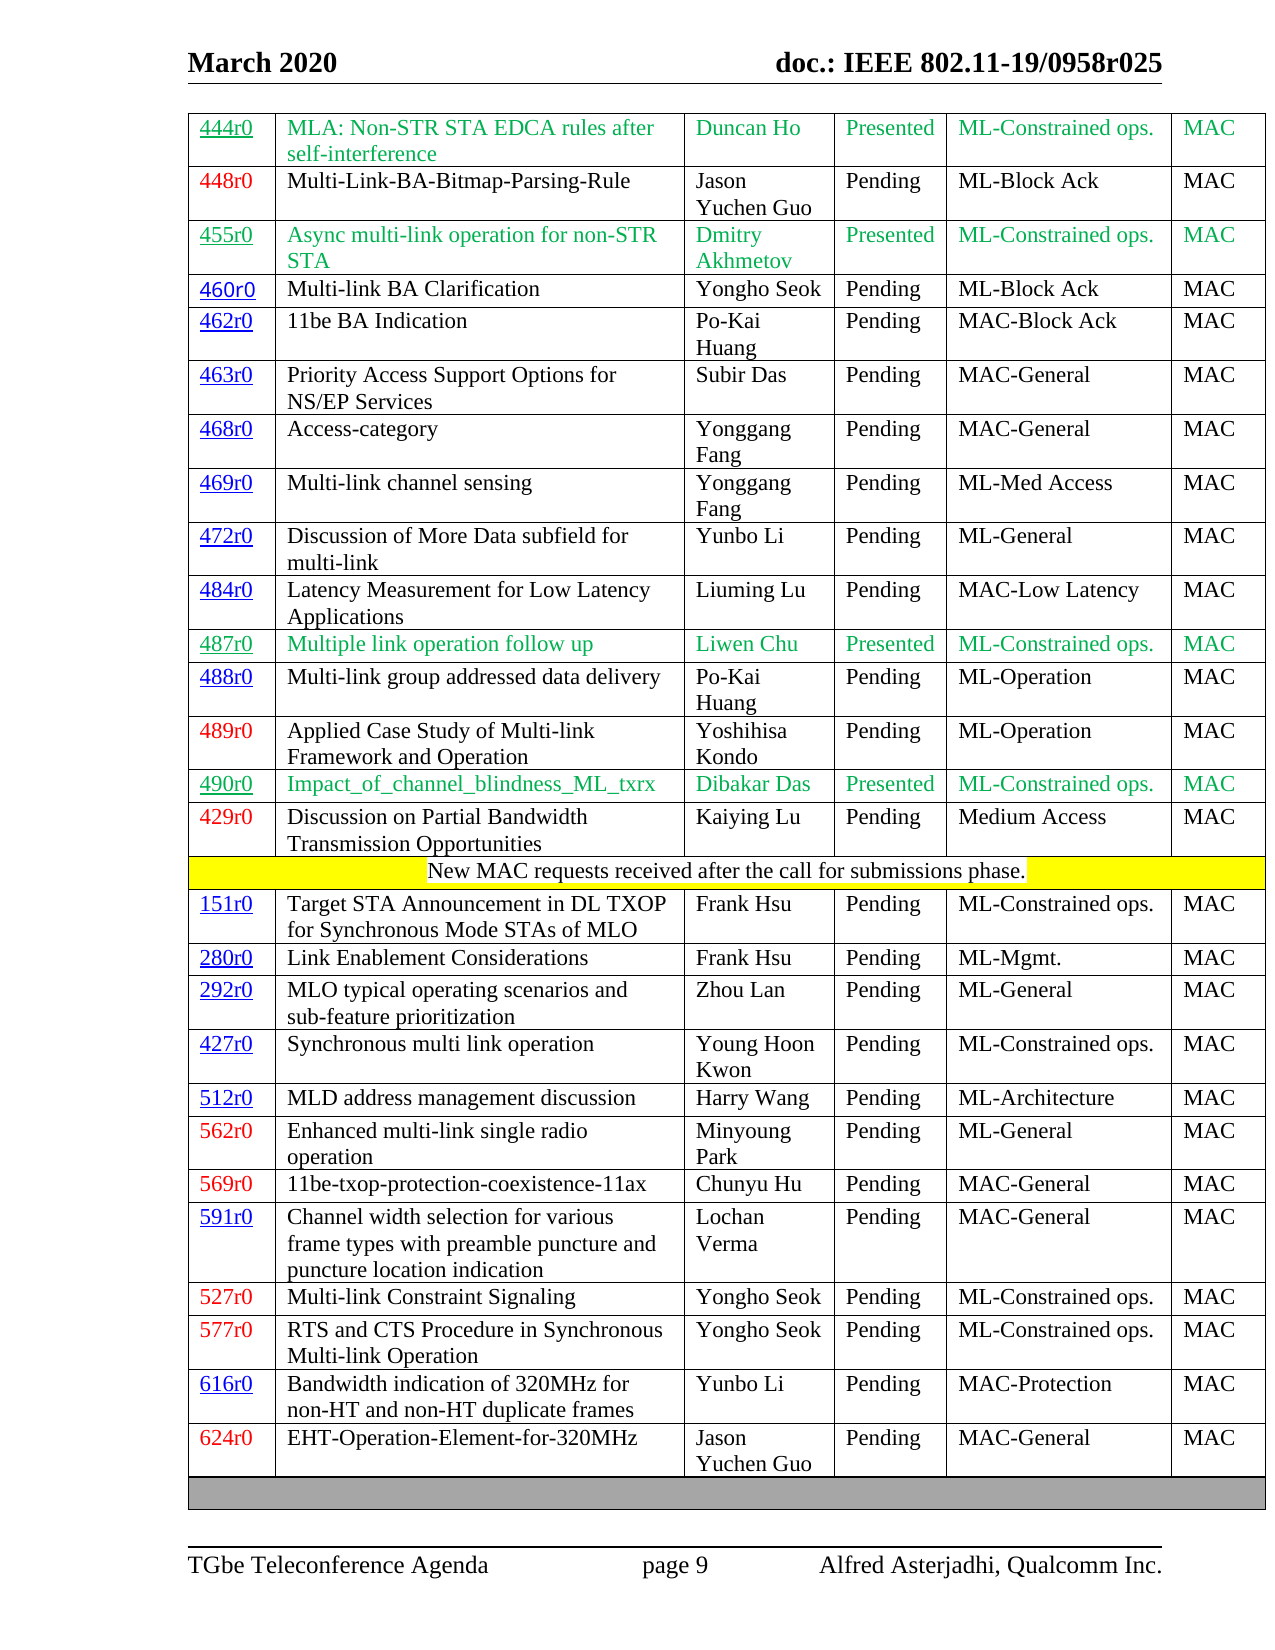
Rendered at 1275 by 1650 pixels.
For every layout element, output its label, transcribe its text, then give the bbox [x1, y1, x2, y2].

table_cell MAC [1172, 469, 1265, 522]
table_cell ML-Constrained ops. [947, 770, 1171, 802]
table_cell MAC [1172, 663, 1265, 716]
table_cell Yunbo Li [685, 1370, 834, 1423]
table_cell ML-Operation [947, 717, 1171, 769]
table_cell MAC [1172, 976, 1265, 1029]
table_cell 468r0 [189, 415, 275, 468]
table_cell 512r0 [189, 1084, 275, 1116]
table_cell MAC-Block Ack [947, 308, 1171, 360]
table_cell MAC [1172, 1203, 1265, 1282]
table_cell Presented [835, 221, 946, 274]
table_cell 569r0 [189, 1170, 275, 1202]
table_cell 591r0 [189, 1203, 275, 1282]
table_cell MAC [1172, 221, 1265, 274]
table_cell Duncan Ho [685, 114, 834, 166]
table_cell ML-Block Ack [947, 167, 1171, 220]
table_cell MAC-General [947, 1424, 1171, 1476]
table_cell Pending [835, 976, 946, 1029]
table_cell EHT-Operation-Element-for-320MHz [276, 1424, 684, 1476]
table_cell Pending [835, 1203, 946, 1282]
table_cell Access-category [276, 415, 684, 468]
table_cell ML-General [947, 523, 1171, 575]
table_cell Pending [835, 663, 946, 716]
table_cell Yonggang Fang [685, 469, 834, 522]
table_cell MAC [1172, 1170, 1265, 1202]
table_cell Harry Wang [685, 1084, 834, 1116]
table_cell Priority Access Support Options for NS/EP Services [276, 361, 684, 414]
table_cell Yoshihisa Kondo [685, 717, 834, 769]
table_cell Chunyu Hu [685, 1170, 834, 1202]
table_cell Pending [835, 415, 946, 468]
table_cell ML-Block Ack [947, 275, 1171, 307]
table_cell 527r0 [189, 1283, 275, 1315]
table_cell 448r0 [189, 167, 275, 220]
table_cell ML-Operation [947, 663, 1171, 716]
table_cell ML-Constrained ops. [947, 1316, 1171, 1369]
table_cell 429r0 [189, 803, 275, 856]
table_cell ML-General [947, 1117, 1171, 1169]
table_cell 11be BA Indication [276, 308, 684, 360]
table_cell Yonggang Fang [685, 415, 834, 468]
table_cell ML-Constrained ops. [947, 890, 1171, 942]
table_cell MLO typical operating scenarios and sub-feature prioritization [276, 976, 684, 1029]
table_cell 444r0 [189, 114, 275, 166]
table_cell ML-Med Access [947, 469, 1171, 522]
table_cell Subir Das [685, 361, 834, 414]
table_cell 616r0 [189, 1370, 275, 1423]
table_cell Liuming Lu [685, 576, 834, 629]
table_cell Pending [835, 1030, 946, 1083]
table_cell Pending [835, 890, 946, 942]
table_cell 484r0 [189, 576, 275, 629]
table_cell 460r0 [189, 275, 275, 307]
table_cell MAC [1172, 576, 1265, 629]
table_cell Presented [835, 770, 946, 802]
table_cell MAC [1172, 1424, 1265, 1476]
table_cell MAC [1172, 630, 1265, 662]
table_cell 487r0 [189, 630, 275, 662]
table_cell 469r0 [189, 469, 275, 522]
table_cell MAC [1172, 1084, 1265, 1116]
table_cell MLD address management discussion [276, 1084, 684, 1116]
table_cell MAC [1172, 770, 1265, 802]
table_cell Link Enablement Considerations [276, 944, 684, 975]
table_cell 577r0 [189, 1316, 275, 1369]
table_cell Lochan Verma [685, 1203, 834, 1282]
table_cell 463r0 [189, 361, 275, 414]
table_cell ML-Constrained ops. [947, 221, 1171, 274]
table_cell MAC-General [947, 415, 1171, 468]
table_cell Kaiying Lu [685, 803, 834, 856]
table_cell 455r0 [189, 221, 275, 274]
table_cell 462r0 [189, 308, 275, 360]
table_cell MAC [1172, 890, 1265, 942]
table_cell New MAC requests received after the call for submissions phase. [189, 857, 1265, 889]
table_cell MAC [1172, 1316, 1265, 1369]
table_cell Frank Hsu [685, 944, 834, 975]
table_cell Multi-link BA Clarification [276, 275, 684, 307]
table_cell Multi-link channel sensing [276, 469, 684, 522]
table_cell RTS and CTS Procedure in Synchronous Multi-link Operation [276, 1316, 684, 1369]
table_cell Pending [835, 717, 946, 769]
table_cell ML-Mgmt. [947, 944, 1171, 975]
table_cell 562r0 [189, 1117, 275, 1169]
table_cell 489r0 [189, 717, 275, 769]
table_cell Zhou Lan [685, 976, 834, 1029]
table_cell ML-Constrained ops. [947, 1030, 1171, 1083]
table_cell MAC [1172, 717, 1265, 769]
table_cell MLA: Non-STR STA EDCA rules after self-interference [276, 114, 684, 166]
table_cell Jason Yuchen Guo [685, 1424, 834, 1476]
table_cell 488r0 [189, 663, 275, 716]
table_cell MAC-Protection [947, 1370, 1171, 1423]
table_cell Bandwidth indication of 320MHz for non-HT and non-HT duplicate frames [276, 1370, 684, 1423]
table_cell Pending [835, 523, 946, 575]
table_cell MAC [1172, 114, 1265, 166]
table_cell Pending [835, 469, 946, 522]
table_cell Applied Case Study of Multi-link Framework and Operation [276, 717, 684, 769]
table_cell MAC [1172, 1117, 1265, 1169]
table_cell MAC [1172, 1283, 1265, 1315]
table_cell MAC [1172, 415, 1265, 468]
table_cell MAC-General [947, 1203, 1171, 1282]
table_cell Pending [835, 308, 946, 360]
table_cell ML-General [947, 976, 1171, 1029]
table_cell MAC [1172, 1370, 1265, 1423]
table_cell Medium Access [947, 803, 1171, 856]
table_cell MAC-General [947, 1170, 1171, 1202]
table_cell Pending [835, 167, 946, 220]
table_cell 624r0 [189, 1424, 275, 1476]
table_cell Pending [835, 361, 946, 414]
table_cell Latency Measurement for Low Latency Applications [276, 576, 684, 629]
table_cell Pending [835, 1370, 946, 1423]
table_cell MAC-General [947, 361, 1171, 414]
table_cell Presented [835, 630, 946, 662]
table_cell Multi-link Constraint Signaling [276, 1283, 684, 1315]
table_cell Minyoung Park [685, 1117, 834, 1169]
table_cell Pending [835, 1084, 946, 1116]
table_cell Yongho Seok [685, 1283, 834, 1315]
table_cell MAC [1172, 523, 1265, 575]
table_cell MAC-Low Latency [947, 576, 1171, 629]
table_cell Pending [835, 275, 946, 307]
table_cell MAC [1172, 308, 1265, 360]
table_cell Multi-link group addressed data delivery [276, 663, 684, 716]
table_cell 151r0 [189, 890, 275, 942]
table_cell Frank Hsu [685, 890, 834, 942]
table_cell [189, 1478, 1265, 1509]
table_cell Po-Kai Huang [685, 308, 834, 360]
table_cell Dibakar Das [685, 770, 834, 802]
table_cell Pending [835, 803, 946, 856]
table_cell Jason Yuchen Guo [685, 167, 834, 220]
table_cell Young Hoon Kwon [685, 1030, 834, 1083]
table_cell 11be-txop-protection-coexistence-11ax [276, 1170, 684, 1202]
table_cell 292r0 [189, 976, 275, 1029]
table_cell Liwen Chu [685, 630, 834, 662]
table_cell Yongho Seok [685, 1316, 834, 1369]
table_cell Multi-Link-BA-Bitmap-Parsing-Rule [276, 167, 684, 220]
table_cell Yongho Seok [685, 275, 834, 307]
table_cell Pending [835, 1424, 946, 1476]
table_cell Presented [835, 114, 946, 166]
table_cell Yunbo Li [685, 523, 834, 575]
table_cell ML-Constrained ops. [947, 114, 1171, 166]
table_cell 472r0 [189, 523, 275, 575]
table_cell ML-Constrained ops. [947, 630, 1171, 662]
table_cell MAC [1172, 944, 1265, 975]
table_cell Multiple link operation follow up [276, 630, 684, 662]
table_cell 427r0 [189, 1030, 275, 1083]
table_cell Dmitry Akhmetov [685, 221, 834, 274]
table_cell MAC [1172, 167, 1265, 220]
table_cell Pending [835, 1117, 946, 1169]
table_cell MAC [1172, 803, 1265, 856]
table_cell Impact_of_channel_blindness_ML_txrx [276, 770, 684, 802]
table_cell ML-Constrained ops. [947, 1283, 1171, 1315]
table_cell ML-Architecture [947, 1084, 1171, 1116]
table_cell Pending [835, 944, 946, 975]
table_cell Enhanced multi-link single radio operation [276, 1117, 684, 1169]
table_cell Async multi-link operation for non-STR STA [276, 221, 684, 274]
table_cell Pending [835, 1170, 946, 1202]
table_cell Discussion of More Data subfield for multi-link [276, 523, 684, 575]
table_cell Pending [835, 1316, 946, 1369]
table_cell Pending [835, 1283, 946, 1315]
table_cell Channel width selection for various frame types with preamble puncture and puncture location indication [276, 1203, 684, 1282]
table_cell Pending [835, 576, 946, 629]
table_cell 280r0 [189, 944, 275, 975]
table_cell Po-Kai Huang [685, 663, 834, 716]
table_cell MAC [1172, 361, 1265, 414]
table_cell MAC [1172, 1030, 1265, 1083]
table_cell Synchronous multi link operation [276, 1030, 684, 1083]
table_cell 490r0 [189, 770, 275, 802]
table_cell Discussion on Partial Bandwidth Transmission Opportunities [276, 803, 684, 856]
table_cell MAC [1172, 275, 1265, 307]
table_cell Target STA Announcement in DL TXOP for Synchronous Mode STAs of MLO [276, 890, 684, 942]
